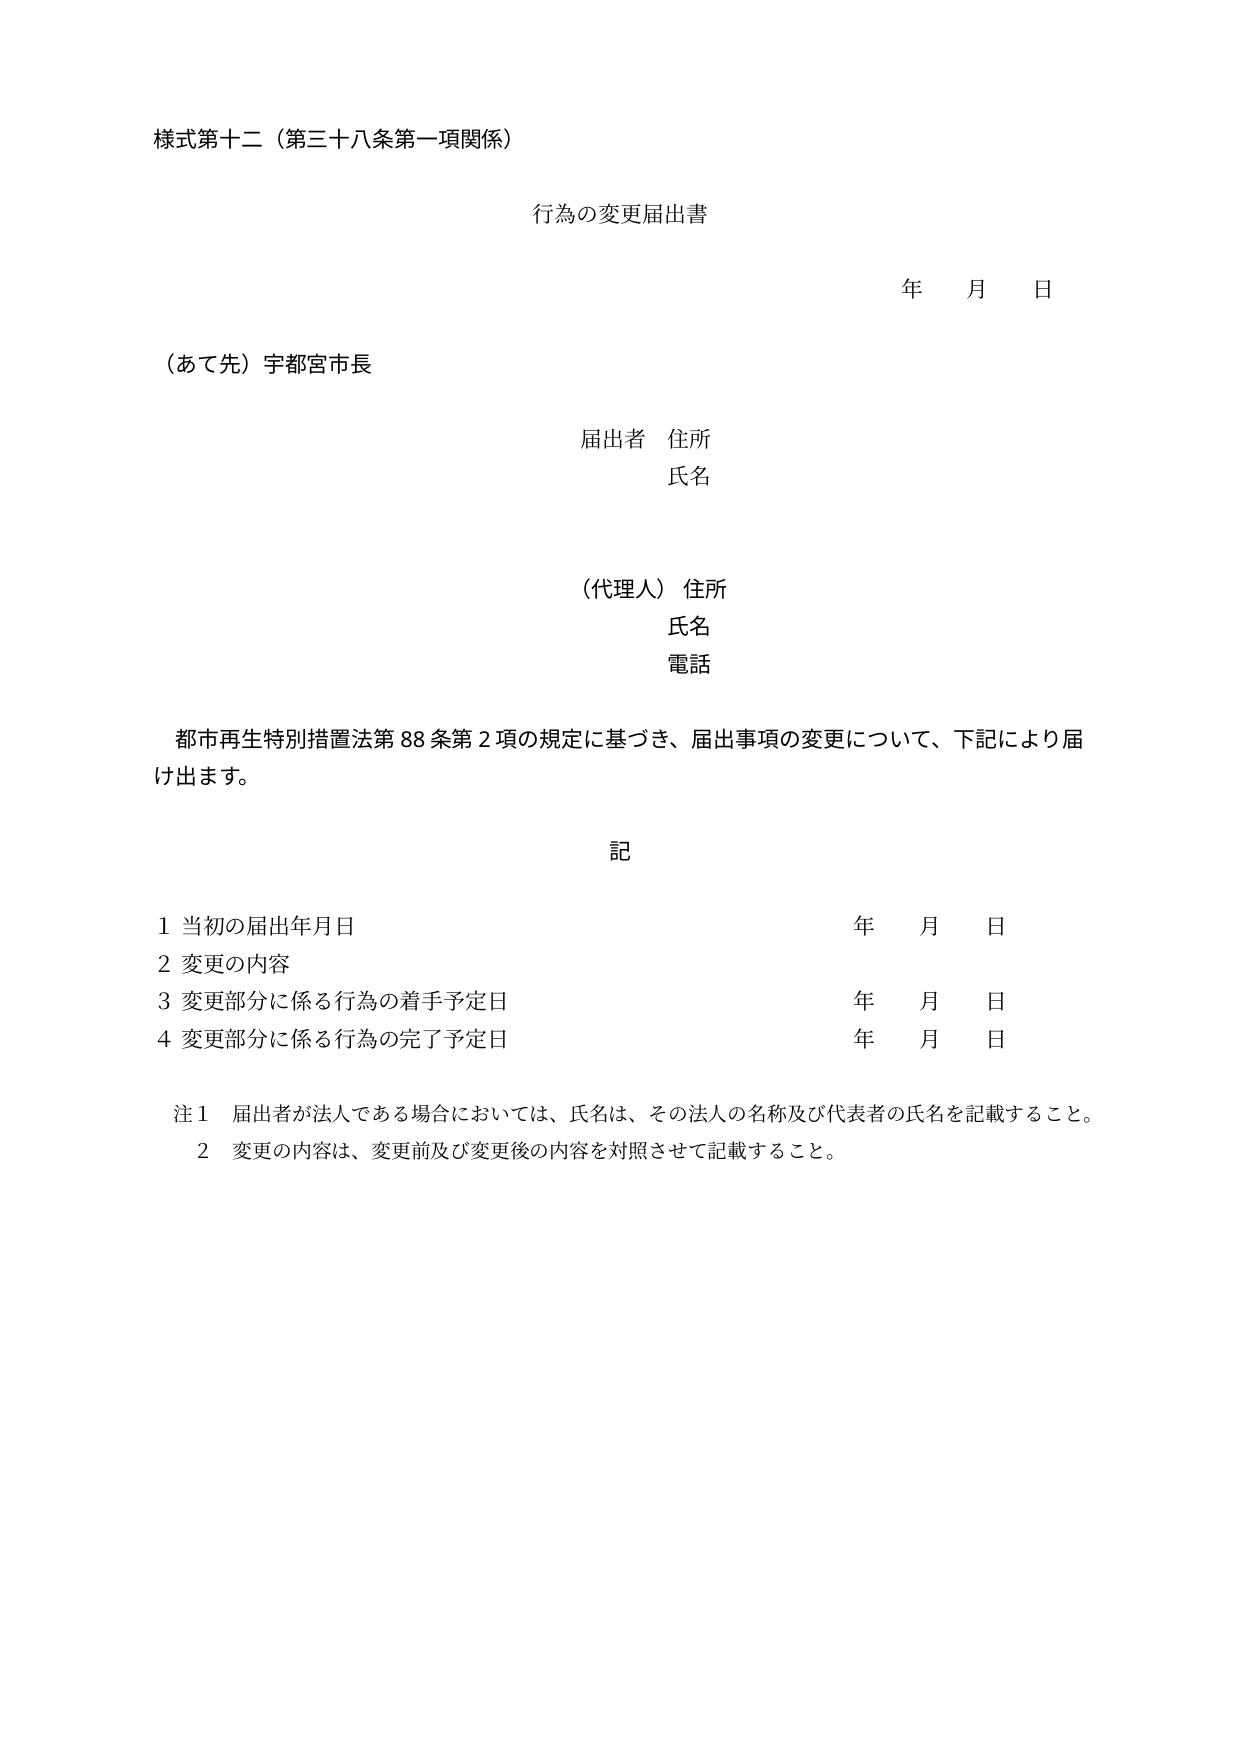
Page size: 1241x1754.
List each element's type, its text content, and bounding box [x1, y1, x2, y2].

text （あて先）宇都宮市長 [153, 344, 1054, 381]
text 都市再生特別措置法第88条第2項の規定に基づき、届出事項の変更について、下記により届け出ます。 [153, 719, 1087, 794]
text 氏名 [153, 606, 1087, 644]
text 記 [153, 831, 1087, 869]
text １ 当初の届出年月日 年 月 日 [153, 906, 1087, 944]
text 注１ 届出者が法人である場合においては、氏名は、その法人の名称及び代表者の氏名を記載すること。 [153, 1094, 1087, 1131]
text ４ 変更部分に係る行為の完了予定日 年 月 日 [153, 1019, 1087, 1056]
text ３ 変更部分に係る行為の着手予定日 年 月 日 [153, 981, 1087, 1019]
text ２ 変更の内容は、変更前及び変更後の内容を対照させて記載すること。 [153, 1131, 1087, 1169]
text 行為の変更届出書 [153, 194, 1087, 231]
text 氏名 [153, 456, 1054, 494]
text 様式第十二（第三十八条第一項関係） [153, 119, 1087, 156]
text 電話 [153, 644, 1054, 681]
text （代理人） 住所 [153, 569, 1087, 606]
text 届出者 住所 [153, 419, 1054, 456]
text ２ 変更の内容 [153, 944, 1087, 981]
text 年 月 日 [186, 269, 1054, 306]
